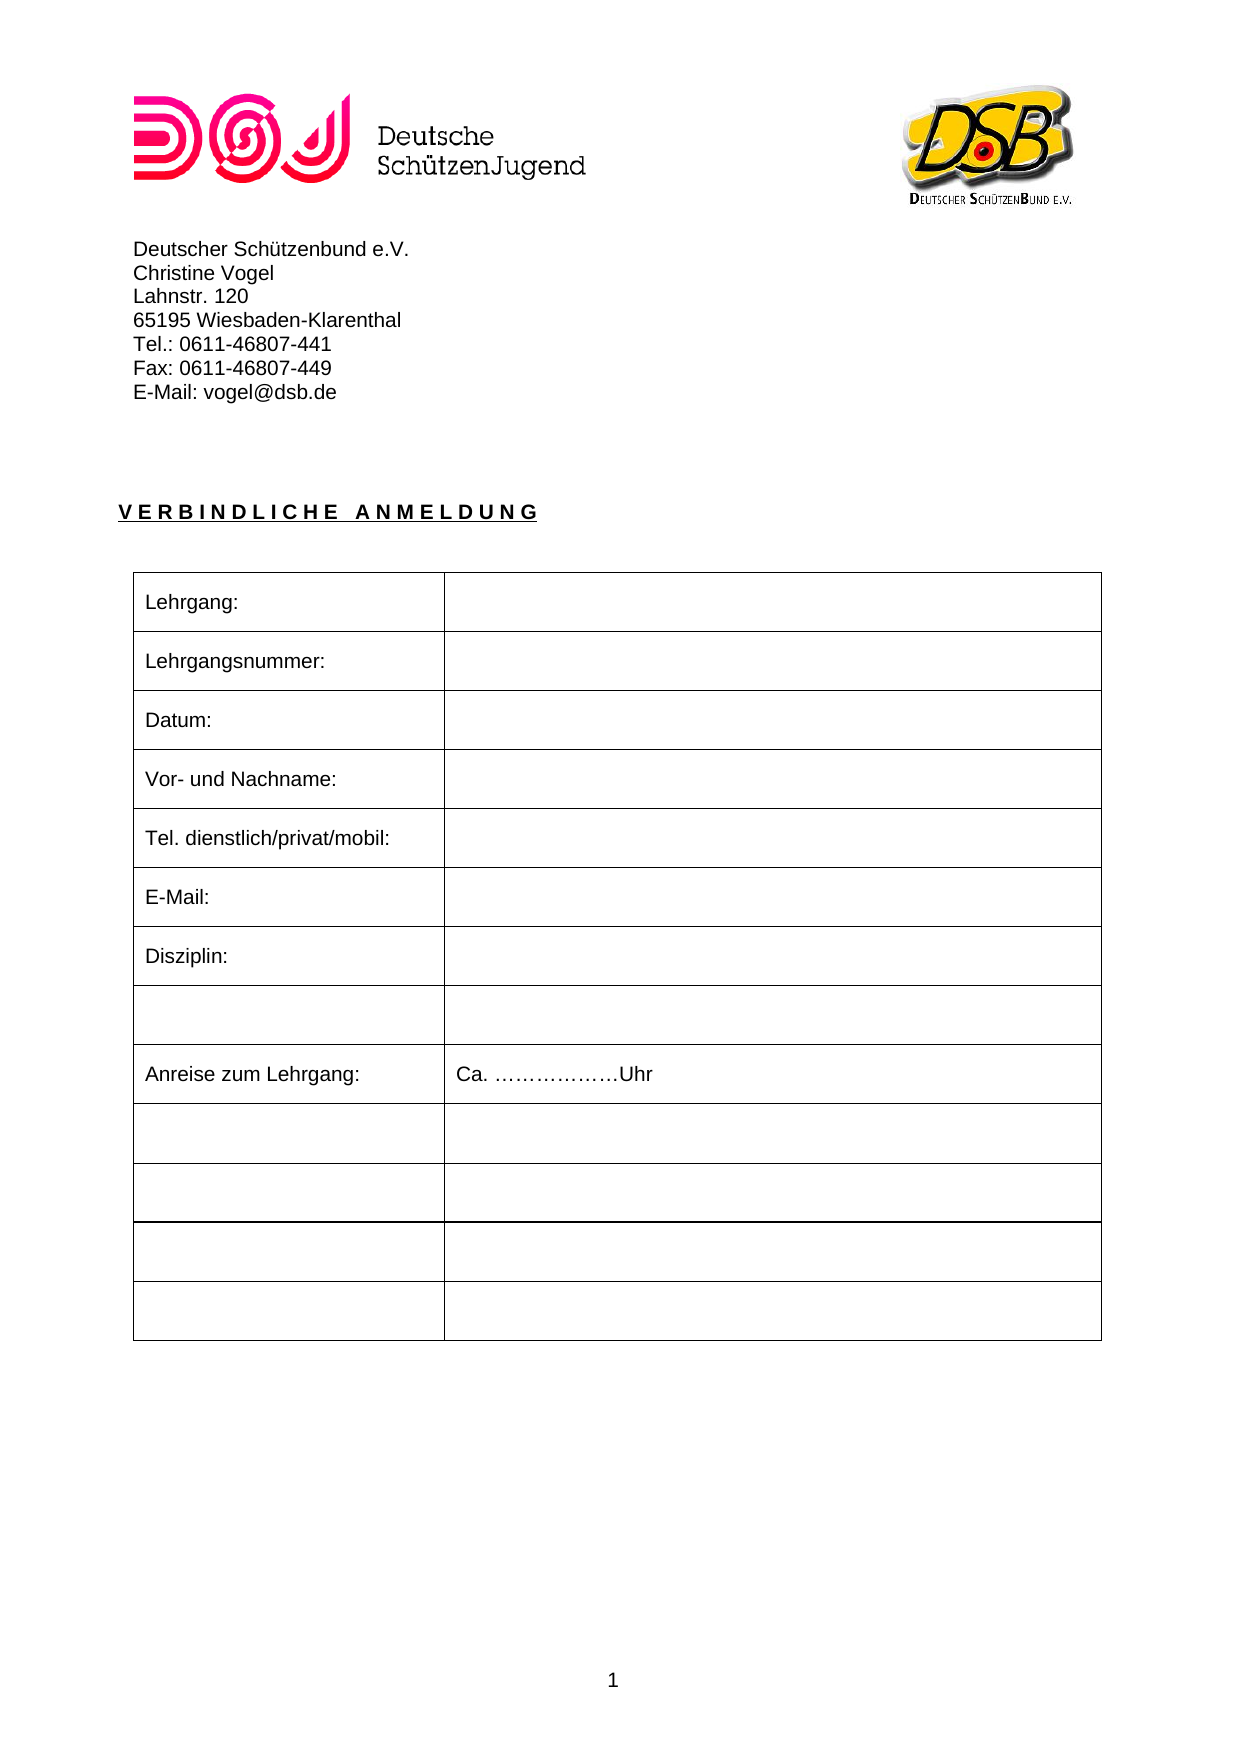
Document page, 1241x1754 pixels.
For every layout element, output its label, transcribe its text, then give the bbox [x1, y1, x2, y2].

table_cell Anreise zum Lehrgang: [134, 1045, 444, 1103]
table_cell [445, 1223, 1101, 1281]
text Christine Vogel [133, 260, 1092, 284]
table_cell [445, 1164, 1101, 1221]
table_cell [134, 986, 444, 1044]
table_cell Tel. dienstlich/privat/mobil: [134, 809, 444, 867]
picture [118, 86, 599, 189]
picture [900, 83, 1077, 208]
table_cell [445, 632, 1101, 690]
subtitle Tel.: 0611-46807-441 Fax: 0611-46807-449 [133, 332, 1092, 380]
table_cell [134, 1164, 444, 1221]
table_cell Vor- und Nachname: [134, 750, 444, 808]
table_header [445, 573, 1101, 631]
table_cell [445, 1104, 1101, 1162]
table_cell Disziplin: [134, 927, 444, 985]
table_cell [445, 927, 1101, 985]
text E-Mail: vogel@dsb.de [133, 380, 1092, 404]
table_cell Ca. ………………Uhr [445, 1045, 1101, 1103]
table_cell [134, 1223, 444, 1281]
table_cell [134, 1104, 444, 1162]
table_cell [445, 986, 1101, 1044]
table_cell Lehrgangsnummer: [134, 632, 444, 690]
text Lahnstr. 120 [133, 284, 1092, 308]
table_cell [445, 750, 1101, 808]
table_header Lehrgang: [134, 573, 444, 631]
table_cell [445, 691, 1101, 749]
table_cell E-Mail: [134, 868, 444, 926]
table_cell [445, 809, 1101, 867]
subtitle 65195 Wiesbaden-Klarenthal [133, 308, 1092, 332]
table_cell [445, 868, 1101, 926]
table_cell [445, 1282, 1101, 1339]
subtitle V E R B I N D L I C H E A N M E L D U N G [118, 500, 1092, 524]
text Deutscher Schützenbund e.V. [133, 236, 1092, 260]
table_cell [134, 1282, 444, 1339]
table_cell Datum: [134, 691, 444, 749]
